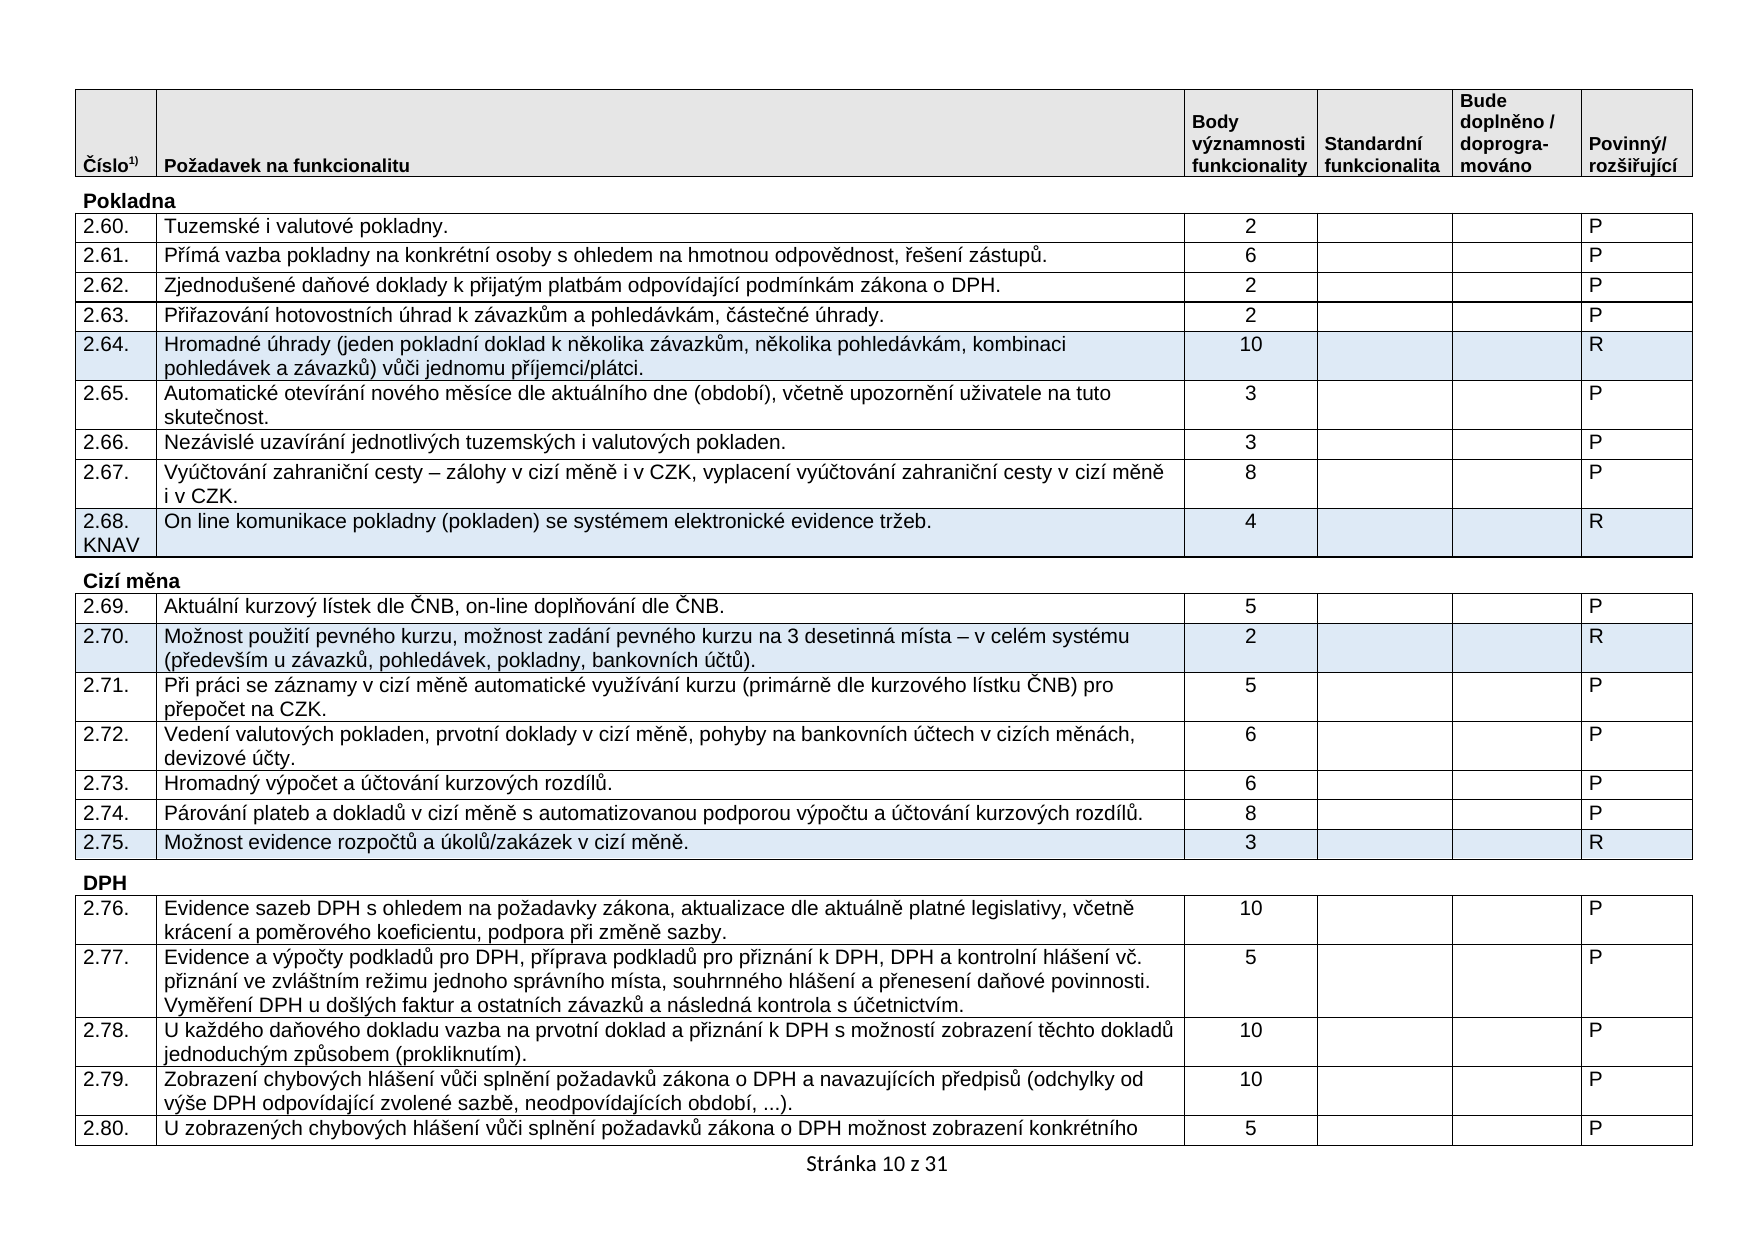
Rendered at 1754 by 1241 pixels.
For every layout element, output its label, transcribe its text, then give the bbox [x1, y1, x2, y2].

table_cell 8 [1185, 460, 1317, 507]
table_cell 6 [1185, 243, 1317, 272]
table_cell 2.73. [76, 771, 156, 799]
table_cell 2 [1185, 273, 1317, 301]
table_cell [1318, 945, 1452, 1017]
table_cell [1453, 509, 1581, 556]
table_header Číslo1) [76, 90, 156, 176]
table_cell [1453, 430, 1581, 458]
table_cell [1453, 722, 1581, 770]
table_cell Při práci se záznamy v cizí měně automatické využívání kurzu (primárně dle kurzového lístku ČNB) pro přepočet na CZK. [157, 673, 1184, 721]
table_cell P [1582, 273, 1692, 301]
table_cell P [1582, 303, 1692, 331]
table_cell [1318, 332, 1452, 380]
table_header Standardní funkcionalita [1318, 90, 1452, 176]
table_cell [1453, 303, 1581, 331]
table_cell P [1582, 214, 1692, 242]
table_cell 3 [1185, 430, 1317, 458]
table_cell 2.80. [76, 1116, 156, 1144]
table_cell P [1582, 381, 1692, 429]
table_cell [1453, 273, 1581, 301]
table_cell P [1582, 673, 1692, 721]
table_cell Evidence sazeb DPH s ohledem na požadavky zákona, aktualizace dle aktuálně platné legislativy, včetně krácení a poměrového koeficientu, podpora při změně sazby. [157, 896, 1184, 944]
table_cell [1453, 594, 1581, 623]
table_cell Evidence a výpočty podkladů pro DPH, příprava podkladů pro přiznání k DPH, DPH a kontrolní hlášení vč. přiznání ve zvláštním režimu jednoho správního místa, souhrnného hlášení a přenesení daňové povinnosti. Vyměření DPH u došlých faktur a ostatních závazků a následná kontrola s účetnictvím. [157, 945, 1184, 1017]
table_cell Vedení valutových pokladen, prvotní doklady v cizí měně, pohyby na bankovních účtech v cizích měnách, devizové účty. [157, 722, 1184, 770]
table_cell 2.64. [76, 332, 156, 380]
table_cell 2 [1185, 214, 1317, 242]
table_cell [1318, 800, 1452, 829]
table_cell [1453, 830, 1581, 858]
table_cell Zobrazení chybových hlášení vůči splnění požadavků zákona o DPH a navazujících předpisů (odchylky od výše DPH odpovídající zvolené sazbě, neodpovídajících období, ...). [157, 1067, 1184, 1115]
table_cell Přímá vazba pokladny na konkrétní osoby s ohledem na hmotnou odpovědnost, řešení zástupů. [157, 243, 1184, 272]
table_cell 2.63. [76, 303, 156, 331]
table_cell 5 [1185, 594, 1317, 623]
table_cell R [1582, 509, 1692, 556]
table_cell [1318, 1116, 1452, 1144]
table_cell [1453, 624, 1581, 672]
table_cell 2.66. [76, 430, 156, 458]
table_cell Párování plateb a dokladů v cizí měně s automatizovanou podporou výpočtu a účtování kurzových rozdílů. [157, 800, 1184, 829]
table_cell 2.68. KNAV [76, 509, 156, 556]
table_cell DPH [76, 860, 1692, 895]
table_header Požadavek na funkcionalitu [157, 90, 1184, 176]
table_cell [157, 1116, 1184, 1144]
table_cell 2.60. [76, 214, 156, 242]
table_cell [1453, 800, 1581, 829]
table_cell P [1582, 243, 1692, 272]
table_cell 2.79. [76, 1067, 156, 1115]
table_cell [1318, 243, 1452, 272]
table_cell 10 [1185, 896, 1317, 944]
table_cell [1318, 273, 1452, 301]
table_cell 2.69. [76, 594, 156, 623]
table_cell Pokladna [76, 177, 1692, 213]
table_cell Možnost použití pevného kurzu, možnost zadání pevného kurzu na 3 desetinná místa – v celém systému (především u závazků, pohledávek, pokladny, bankovních účtů). [157, 624, 1184, 672]
table_cell [1453, 243, 1581, 272]
table_header Body významnosti funkcionality [1185, 90, 1317, 176]
table_cell 2.62. [76, 273, 156, 301]
table_cell On line komunikace pokladny (pokladen) se systémem elektronické evidence tržeb. [157, 509, 1184, 556]
table_cell [1453, 460, 1581, 507]
table_cell 2.67. [76, 460, 156, 507]
table_cell 3 [1185, 381, 1317, 429]
table_cell 2.70. [76, 624, 156, 672]
table_cell Automatické otevírání nového měsíce dle aktuálního dne (období), včetně upozornění uživatele na tuto skutečnost. [157, 381, 1184, 429]
table_cell 2 [1185, 303, 1317, 331]
table_cell P [1582, 800, 1692, 829]
table_cell P [1582, 1116, 1692, 1144]
table_cell Hromadné úhrady (jeden pokladní doklad k několika závazkům, několika pohledávkám, kombinaci pohledávek a závazků) vůči jednomu příjemci/plátci. [157, 332, 1184, 380]
table_cell P [1582, 945, 1692, 1017]
table_cell Cizí měna [76, 558, 1692, 593]
table_cell 3 [1185, 830, 1317, 858]
table_cell 10 [1185, 1067, 1317, 1115]
table_cell 6 [1185, 771, 1317, 799]
table_cell [1318, 509, 1452, 556]
table_cell P [1582, 460, 1692, 507]
table_cell P [1582, 1067, 1692, 1115]
table_cell P [1582, 594, 1692, 623]
table_cell [1453, 1067, 1581, 1115]
table_header Bude doplněno / doprogramováno [1453, 90, 1581, 176]
table_cell 2 [1185, 624, 1317, 672]
table_cell [1453, 1018, 1581, 1066]
table_cell [1318, 214, 1452, 242]
table_cell [1318, 830, 1452, 858]
table_cell R [1582, 624, 1692, 672]
table_cell Tuzemské i valutové pokladny. [157, 214, 1184, 242]
table_cell [1453, 771, 1581, 799]
table_cell 2.61. [76, 243, 156, 272]
table_cell U každého daňového dokladu vazba na prvotní doklad a přiznání k DPH s možností zobrazení těchto dokladů jednoduchým způsobem (prokliknutím). [157, 1018, 1184, 1066]
table_cell 2.76. [76, 896, 156, 944]
table_cell R [1582, 332, 1692, 380]
table_cell P [1582, 771, 1692, 799]
table_cell 2.72. [76, 722, 156, 770]
table_cell P [1582, 1018, 1692, 1066]
table_cell [1453, 945, 1581, 1017]
table_cell [1318, 1067, 1452, 1115]
table_cell R [1582, 830, 1692, 858]
table_cell Možnost evidence rozpočtů a úkolů/zakázek v cizí měně. [157, 830, 1184, 858]
table_cell [1318, 594, 1452, 623]
table_cell 2.65. [76, 381, 156, 429]
table_cell 5 [1185, 945, 1317, 1017]
table_cell [1453, 381, 1581, 429]
table_cell Vyúčtování zahraniční cesty – zálohy v cizí měně i v CZK, vyplacení vyúčtování zahraniční cesty v cizí měně i v CZK. [157, 460, 1184, 507]
table_cell 5 [1185, 673, 1317, 721]
table_cell 10 [1185, 332, 1317, 380]
table_cell P [1582, 430, 1692, 458]
table_cell [1453, 214, 1581, 242]
table_cell 6 [1185, 722, 1317, 770]
table_header Povinný/ rozšiřující [1582, 90, 1692, 176]
table_cell 2.77. [76, 945, 156, 1017]
table_cell Aktuální kurzový lístek dle ČNB, on-line doplňování dle ČNB. [157, 594, 1184, 623]
table_cell Nezávislé uzavírání jednotlivých tuzemských i valutových pokladen. [157, 430, 1184, 458]
table_cell 10 [1185, 1018, 1317, 1066]
table_cell 8 [1185, 800, 1317, 829]
table_cell [1318, 1018, 1452, 1066]
table_cell [1453, 896, 1581, 944]
table_cell Zjednodušené daňové doklady k přijatým platbám odpovídající podmínkám zákona o DPH. [157, 273, 1184, 301]
table_cell 2.75. [76, 830, 156, 858]
table_cell [1318, 896, 1452, 944]
table_cell 2.71. [76, 673, 156, 721]
table_cell [1318, 722, 1452, 770]
table_cell Hromadný výpočet a účtování kurzových rozdílů. [157, 771, 1184, 799]
table_cell P [1582, 896, 1692, 944]
table_cell [1318, 381, 1452, 429]
table_cell [1453, 332, 1581, 380]
table_cell 2.78. [76, 1018, 156, 1066]
table_cell [1318, 771, 1452, 799]
table_cell 5 [1185, 1116, 1317, 1144]
table_cell [1453, 1116, 1581, 1144]
table_cell [1318, 624, 1452, 672]
table_cell Přiřazování hotovostních úhrad k závazkům a pohledávkám, částečné úhrady. [157, 303, 1184, 331]
table_cell [1318, 673, 1452, 721]
table_cell P [1582, 722, 1692, 770]
table_cell [1318, 303, 1452, 331]
table_cell 2.74. [76, 800, 156, 829]
table_cell [1453, 673, 1581, 721]
table_cell [1318, 460, 1452, 507]
table_cell [1318, 430, 1452, 458]
table_cell 4 [1185, 509, 1317, 556]
